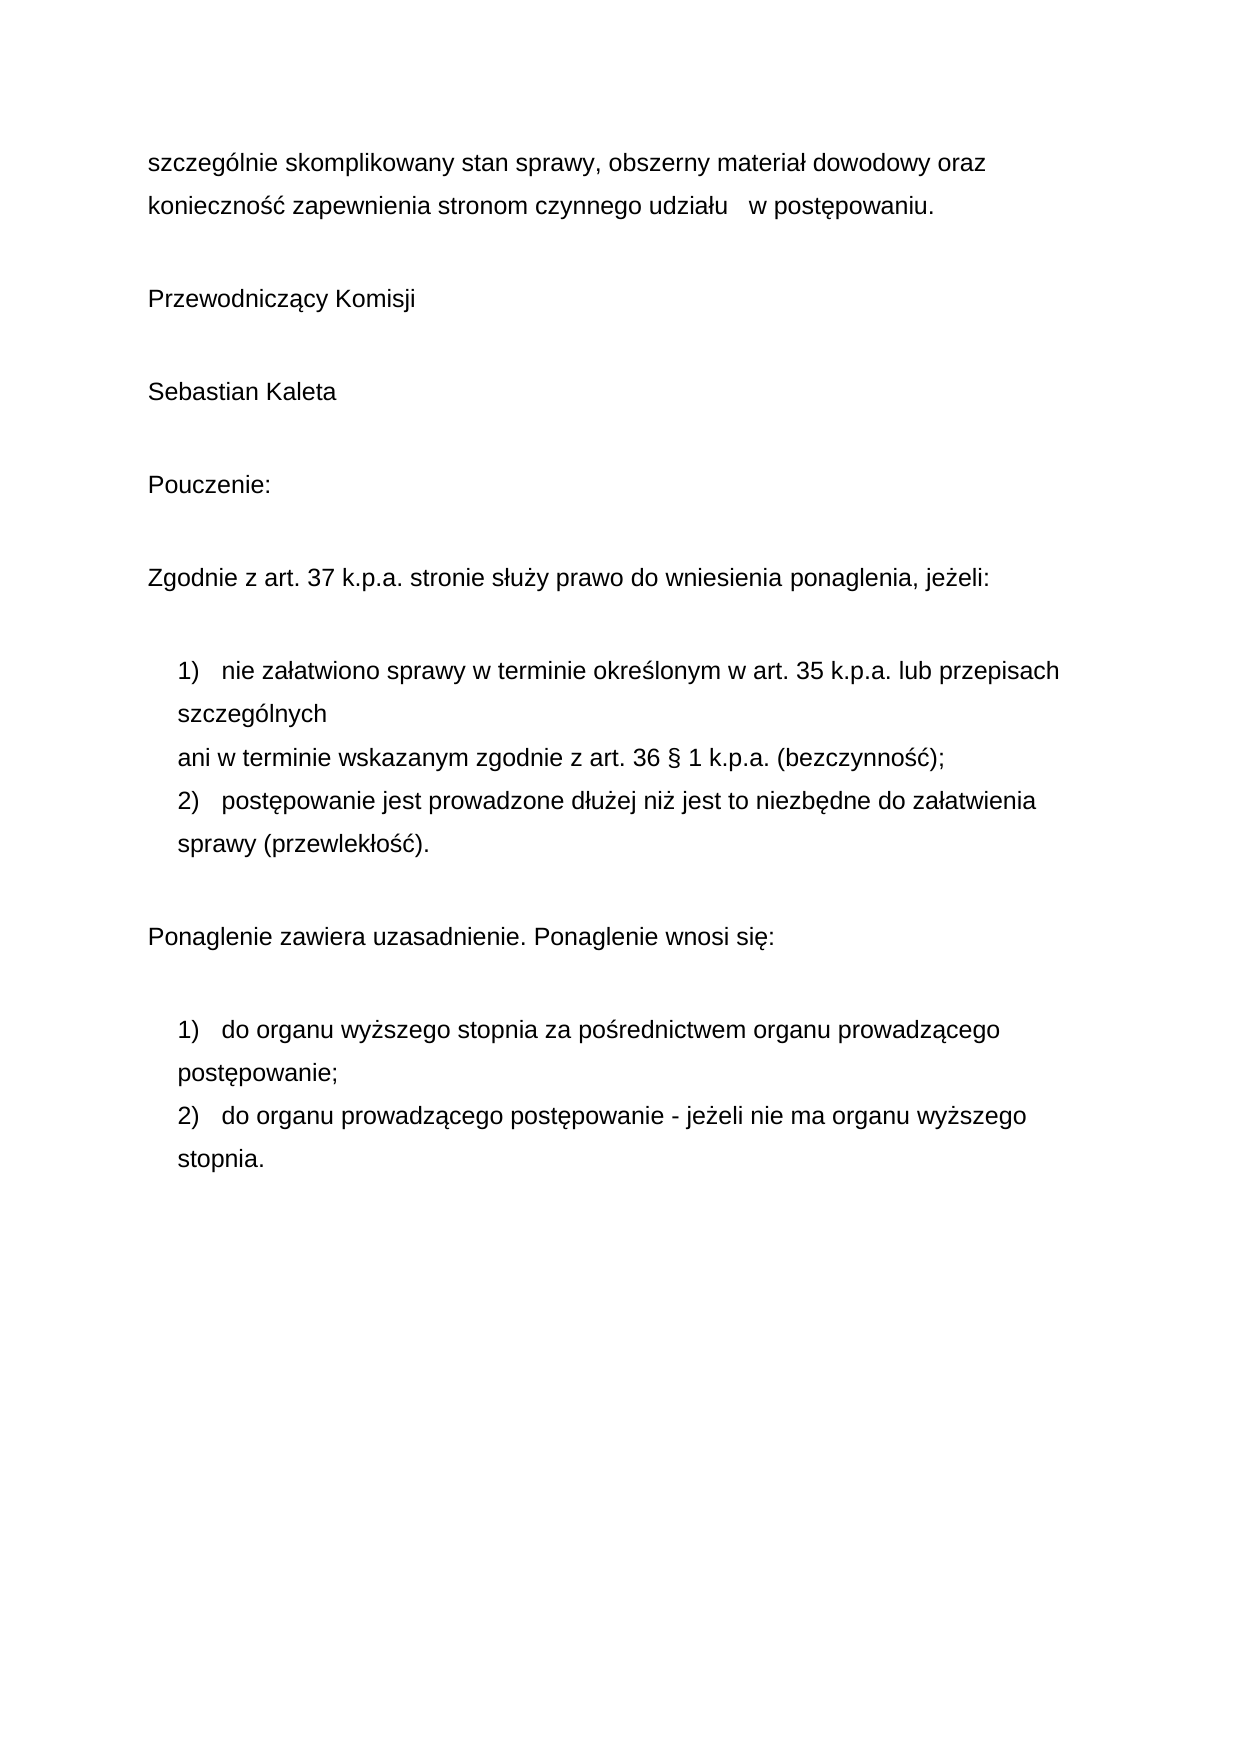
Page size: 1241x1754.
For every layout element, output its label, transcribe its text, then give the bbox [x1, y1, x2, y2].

text Ponaglenie zawiera uzasadnienie. Ponaglenie wnosi się: [148, 922, 1093, 951]
text Zgodnie z art. 37 k.p.a. stronie służy prawo do wniesienia ponaglenia, jeżeli: [148, 563, 1093, 592]
list do organu prowadzącego postępowanie - jeżeli nie ma organu wyższego stopnia. [177, 1101, 1093, 1173]
list postępowanie jest prowadzone dłużej niż jest to niezbędne do załatwienia sprawy (przewlekłość). [177, 786, 1093, 858]
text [148, 148, 1093, 219]
text Przewodniczący Komisji [148, 284, 1093, 313]
text Pouczenie: [148, 470, 1093, 499]
text Sebastian Kaleta [148, 377, 1093, 406]
list do organu wyższego stopnia za pośrednictwem organu prowadzącego postępowanie; [177, 1015, 1093, 1087]
list nie załatwiono sprawy w terminie określonym w art. 35 k.p.a. lub przepisach szczególnych ani w terminie wskazanym zgodnie z art. 36 § 1 k.p.a. (bezczynność); [177, 656, 1093, 771]
